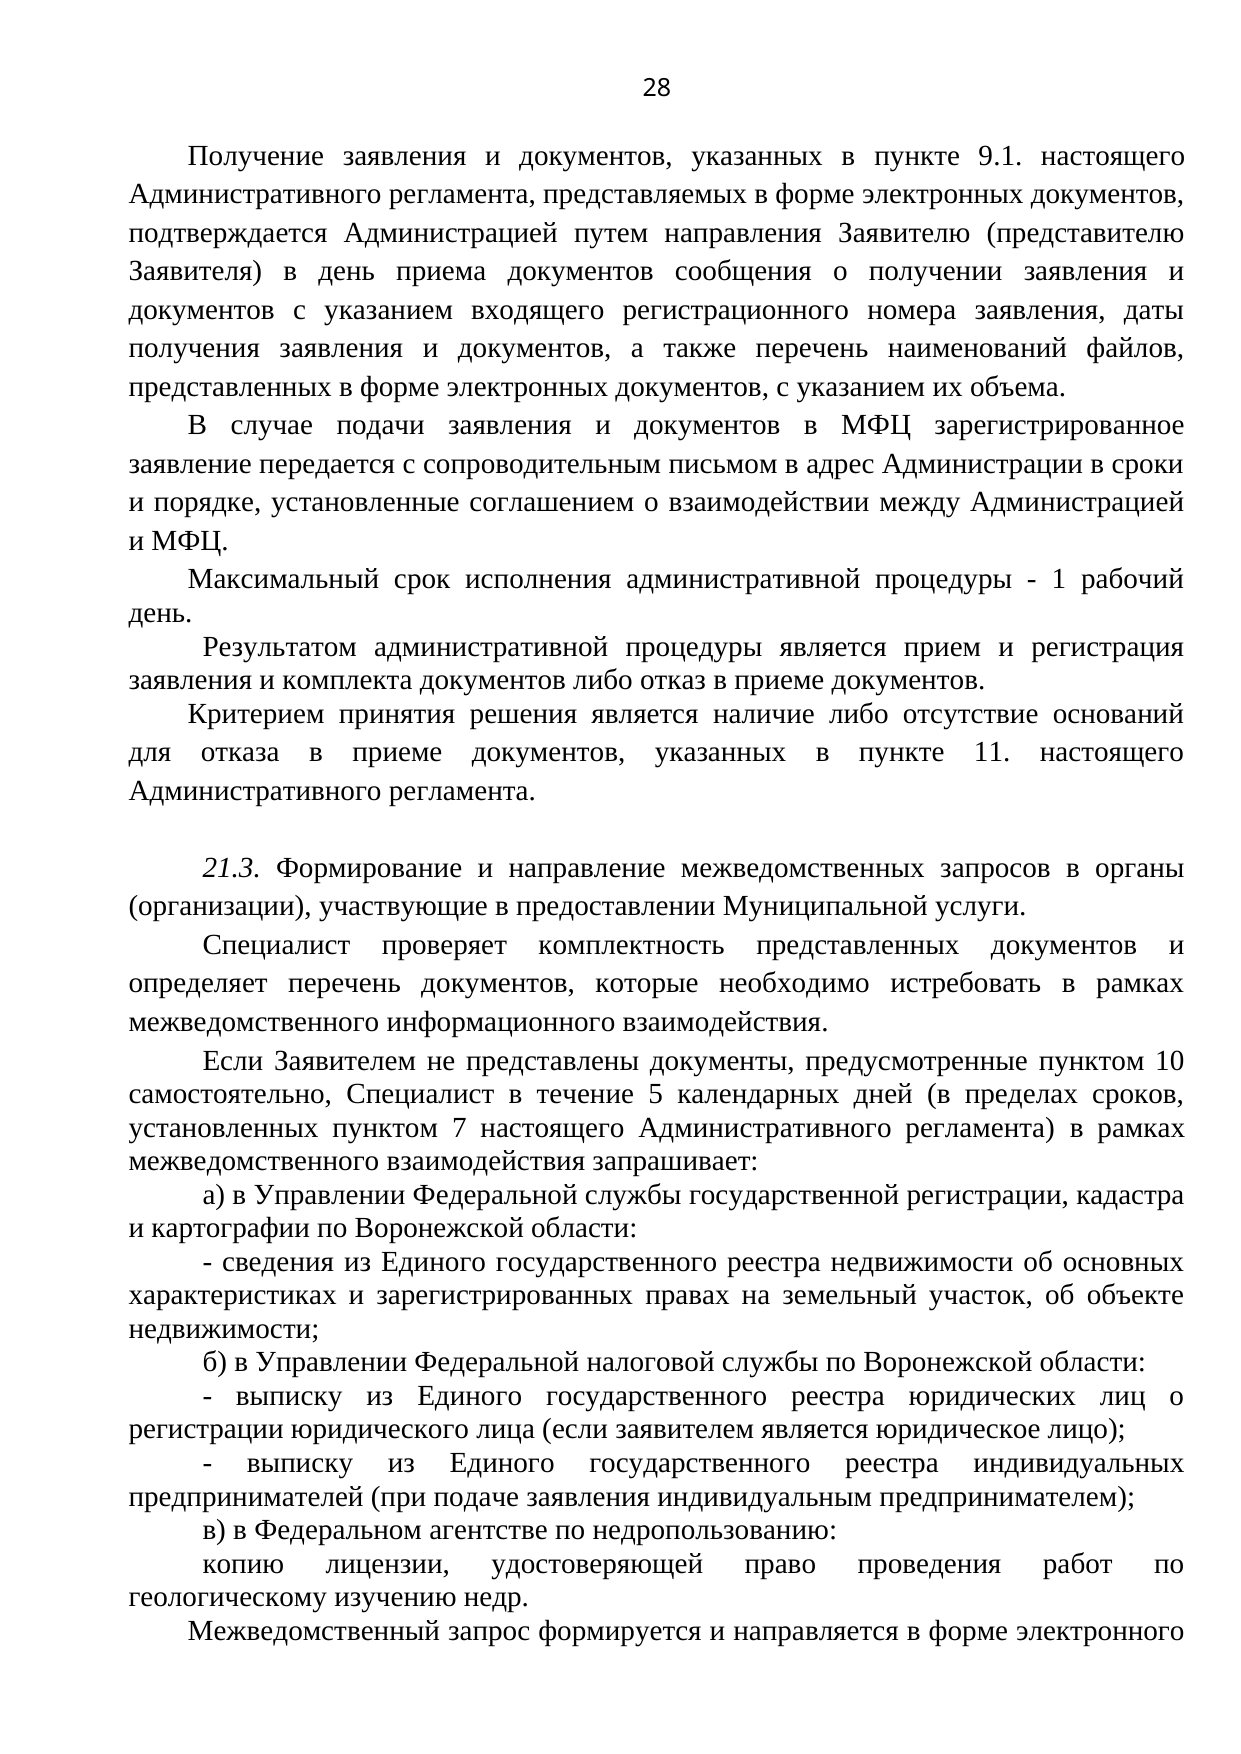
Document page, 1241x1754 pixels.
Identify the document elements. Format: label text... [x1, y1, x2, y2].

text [128, 1613, 1185, 1646]
list Получение заявления и документов, указанных в пункте 9.1. настоящего Административного регламента, представляемых в форме электронных документов, подтверждается Администрацией путем направления Заявителю (представителю Заявителя) в день приема документов сообщения о получении заявления и документов с указанием входящего регистрационного номера заявления, даты получения заявления и документов, а также перечень наименований файлов, представленных в форме электронных документов, с указанием их объема. [128, 138, 1185, 402]
text а) в Управлении Федеральной службы государственной регистрации, кадастра и картографии по Воронежской области: [128, 1177, 1185, 1244]
text в) в Федеральном агентстве по недропользованию: [128, 1512, 1185, 1546]
text - выписку из Единого государственного реестра юридических лиц о регистрации юридического лица (если заявителем является юридическое лицо); [128, 1378, 1185, 1445]
text Результатом административной процедуры является прием и регистрация заявления и комплекта документов либо отказ в приеме документов. [128, 629, 1185, 696]
text копию лицензии, удостоверяющей право проведения работ по геологическому изучению недр. [128, 1546, 1185, 1613]
text - сведения из Единого государственного реестра недвижимости об основных характеристиках и зарегистрированных правах на земельный участок, об объекте недвижимости; [128, 1244, 1185, 1344]
list Специалист проверяет комплектность представленных документов и определяет перечень документов, которые необходимо истребовать в рамках межведомственного информационного взаимодействия. [128, 927, 1185, 1038]
text б) в Управлении Федеральной налоговой службы по Воронежской области: [128, 1344, 1185, 1378]
list В случае подачи заявления и документов в МФЦ зарегистрированное заявление передается с сопроводительным письмом в адрес Администрации в сроки и порядке, установленные соглашением о взаимодействии между Администрацией и МФЦ. [128, 407, 1185, 557]
list Формирование и направление межведомственных запросов в органы (организации), участвующие в предоставлении Муниципальной услуги. [128, 850, 1185, 922]
text Максимальный срок исполнения административной процедуры - 1 рабочий день. [128, 562, 1185, 629]
list Критерием принятия решения является наличие либо отсутствие оснований для отказа в приеме документов, указанных в пункте 11. настоящего Административного регламента. [128, 696, 1185, 806]
text - выписку из Единого государственного реестра индивидуальных предпринимателей (при подаче заявления индивидуальным предпринимателем); [128, 1445, 1185, 1512]
text Если Заявителем не представлены документы, предусмотренные пунктом 10 самостоятельно, Специалист в течение 5 календарных дней (в пределах сроков, установленных пунктом 7 настоящего Административного регламента) в рамках межведомственного взаимодействия запрашивает: [128, 1043, 1185, 1177]
